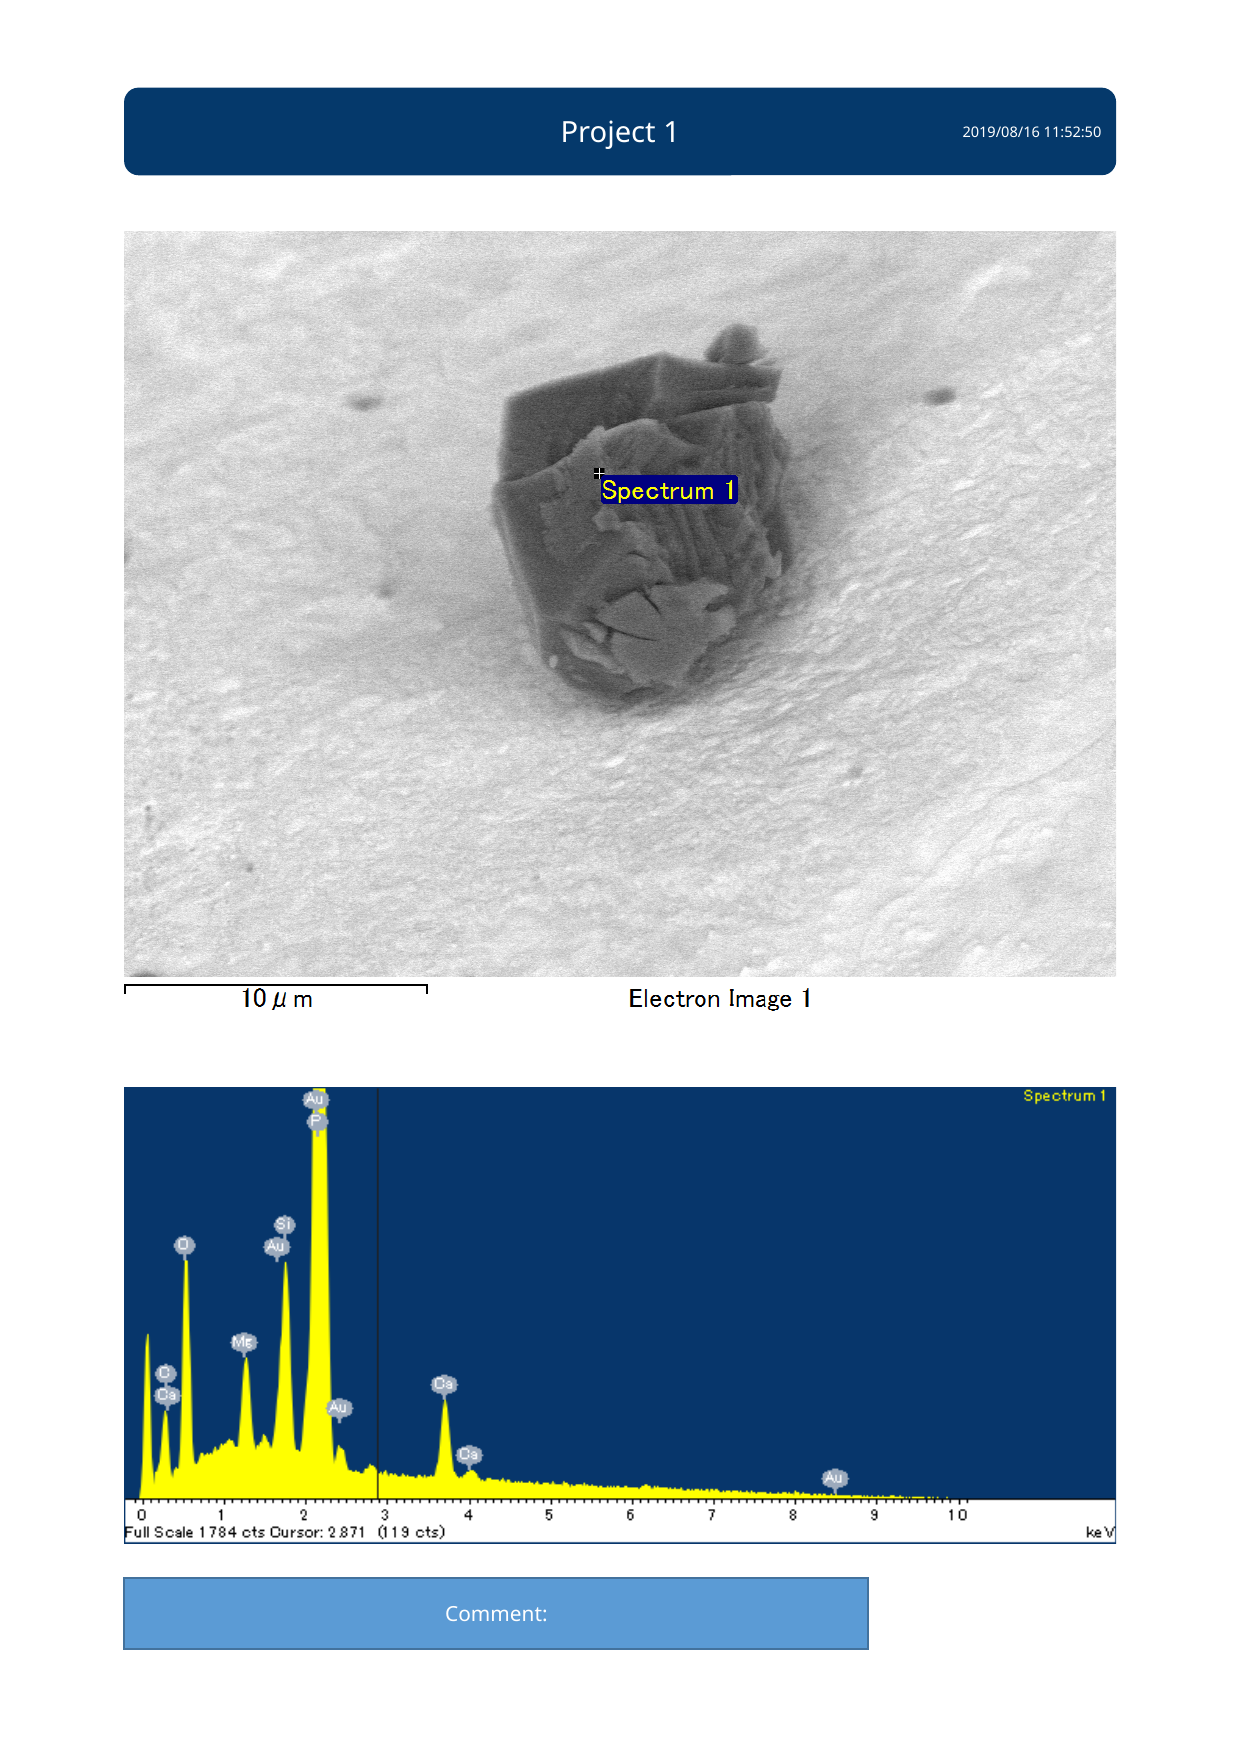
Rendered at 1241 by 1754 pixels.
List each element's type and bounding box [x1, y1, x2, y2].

picture [124, 192, 1117, 1053]
picture [124, 1087, 1117, 1544]
